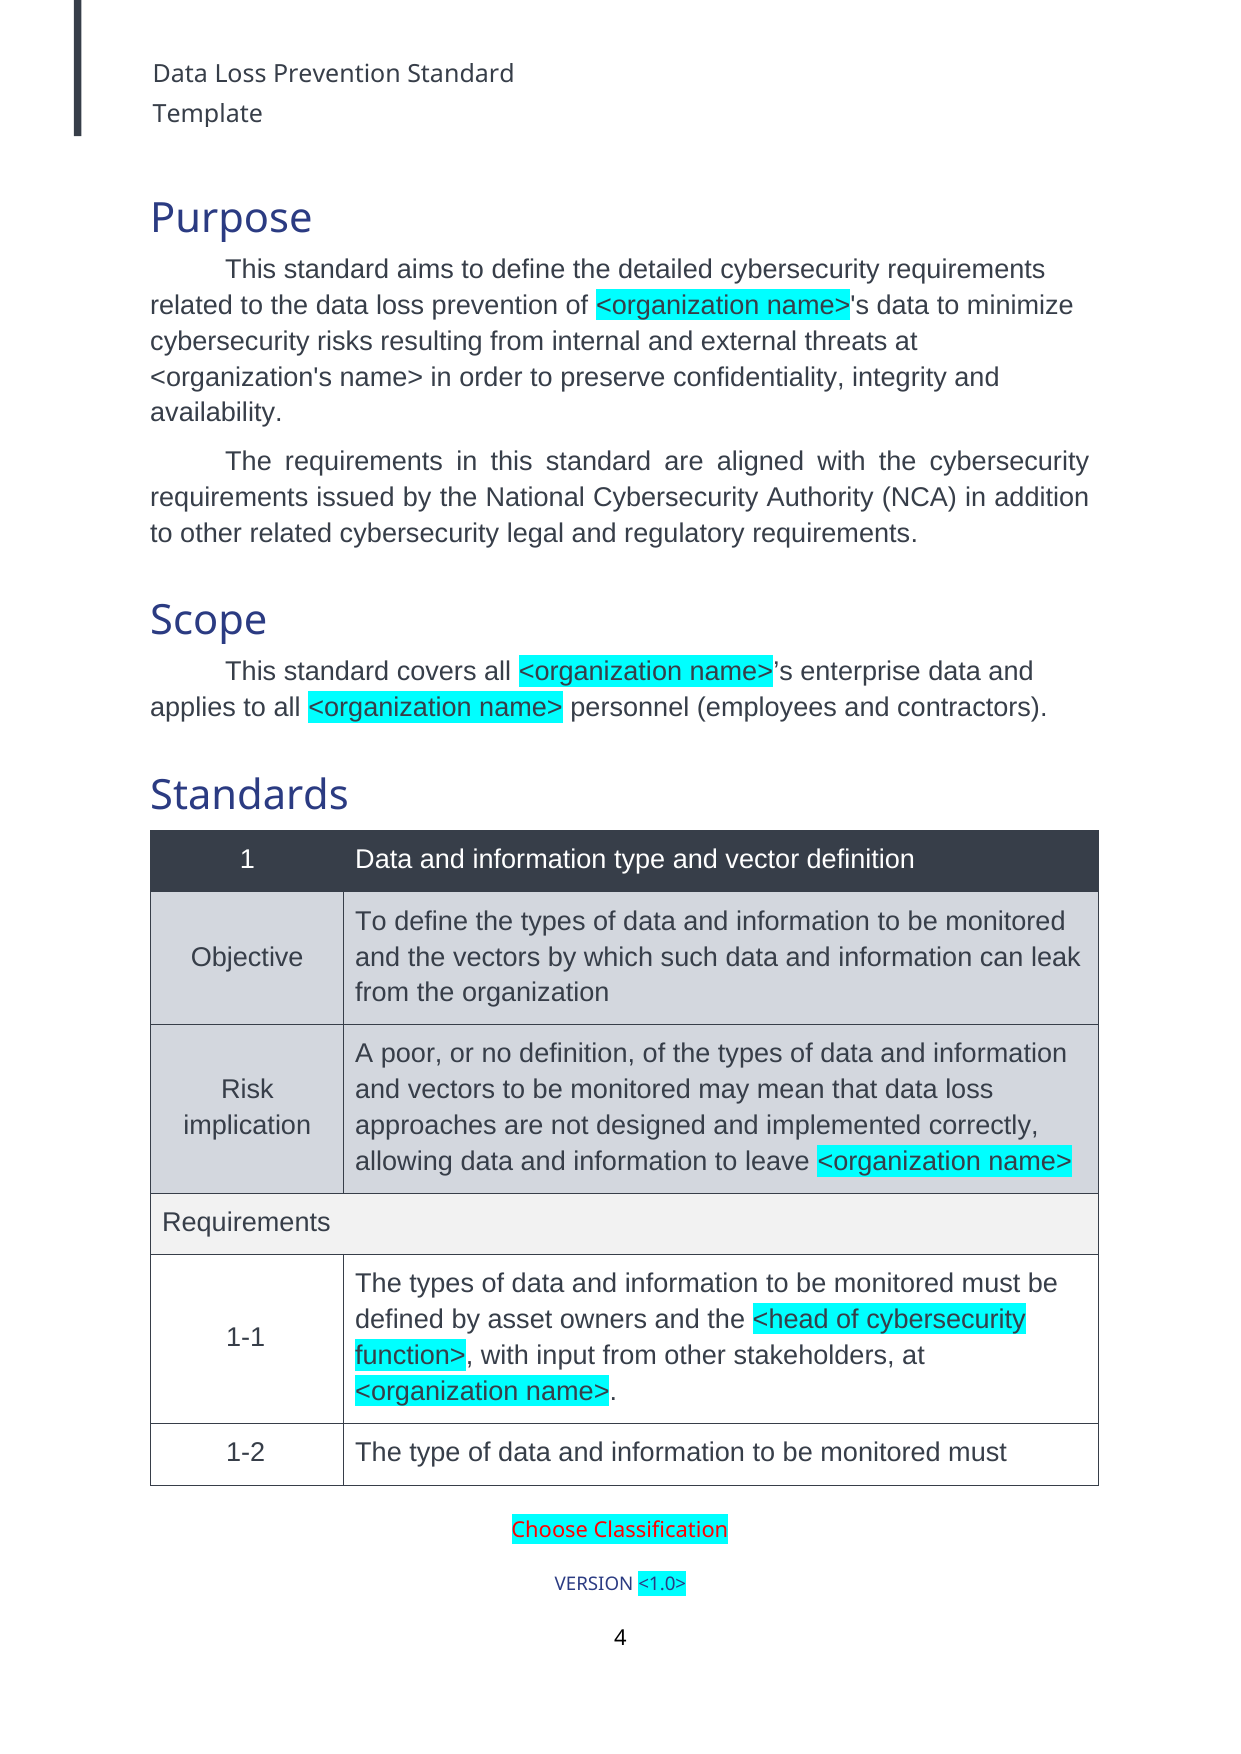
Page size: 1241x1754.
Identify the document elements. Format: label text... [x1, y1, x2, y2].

table_cell Objective [151, 892, 343, 1024]
table_cell A poor, or no definition, of the types of data and information and vectors to be monitored may mean that data loss approaches are not designed and implemented correctly, allowing data and information to leave <organization name> [344, 1025, 1098, 1193]
table_cell Requirements [151, 1194, 1098, 1254]
table_header Data and information type and vector definition [344, 831, 1098, 891]
table_cell To define the types of data and information to be monitored and the vectors by which such data and information can leak from the organization [344, 892, 1098, 1024]
subtitle Standards [150, 765, 1090, 822]
table_cell [151, 1255, 343, 1423]
table_header 1 [151, 831, 343, 891]
text The requirements in this standard are aligned with the cybersecurity requirements issued by the National Cybersecurity Authority (NCA) in addition to other related cybersecurity legal and regulatory requirements. [150, 445, 1090, 548]
table_cell The types of data and information to be monitored must be defined by asset owners and the <head of cybersecurity function>, with input from other stakeholders, at <organization name>. [344, 1255, 1098, 1423]
text This standard aims to define the detailed cybersecurity requirements related to the data loss prevention of <organization name>'s data to minimize cybersecurity risks resulting from internal and external threats at <organization's name> in order to preserve confidentiality, integrity and availability. [150, 253, 1090, 428]
table_cell [151, 1424, 343, 1484]
text This standard covers all <organization name>’s enterprise data and applies to all <organization name> personnel (employees and contractors). [150, 655, 1090, 723]
subtitle Purpose [150, 187, 1090, 244]
subtitle Scope [150, 590, 1090, 647]
table_cell Risk implication [151, 1025, 343, 1193]
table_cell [344, 1424, 1098, 1484]
